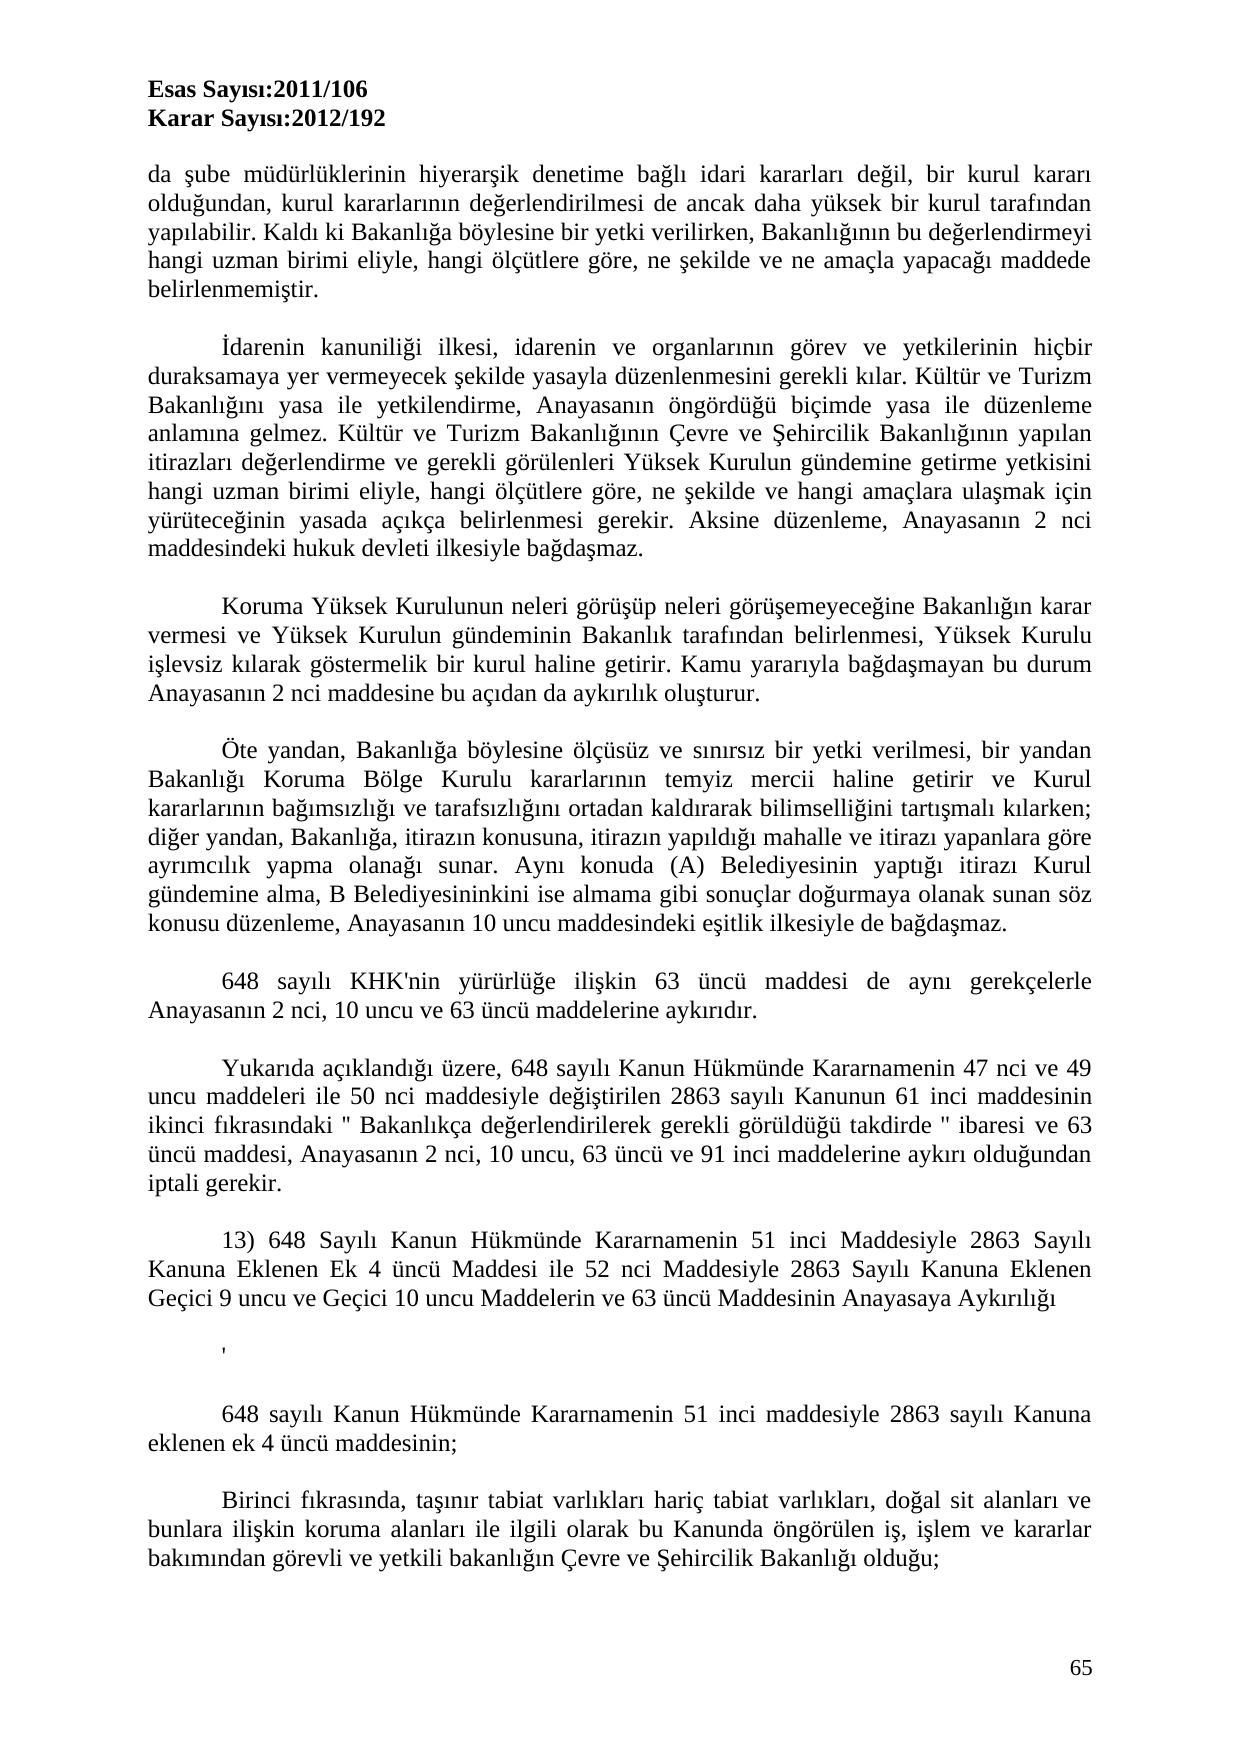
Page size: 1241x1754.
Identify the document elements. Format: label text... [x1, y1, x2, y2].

text 648 sayılı KHK'nin yürürlüğe ilişkin 63 üncü maddesi de aynı gerekçelerle Anayasanın 2 nci, 10 uncu ve 63 üncü maddelerine aykırıdır. [148, 966, 1093, 1023]
text Öte yandan, Bakanlığa böylesine ölçüsüz ve sınırsız bir yetki verilmesi, bir yandan Bakanlığı Koruma Bölge Kurulu kararlarının temyiz mercii haline getirir ve Kurul kararlarının bağımsızlığı ve tarafsızlığını ortadan kaldırarak bilimselliğini tartışmalı kılarken; diğer yandan, Bakanlığa, itirazın konusuna, itirazın yapıldığı mahalle ve itirazı yapanlara göre ayrımcılık yapma olanağı sunar. Aynı konuda (A) Belediyesinin yaptığı itirazı Kurul gündemine alma, B Belediyesininkini ise almama gibi sonuçlar doğurmaya olanak sunan söz konusu düzenleme, Anayasanın 10 uncu maddesindeki eşitlik ilkesiyle de bağdaşmaz. [148, 736, 1093, 937]
text Koruma Yüksek Kurulunun neleri görüşüp neleri görüşemeyeceğine Bakanlığın karar vermesi ve Yüksek Kurulun gündeminin Bakanlık tarafından belirlenmesi, Yüksek Kurulu işlevsiz kılarak göstermelik bir kurul haline getirir. Kamu yararıyla bağdaşmayan bu durum Anayasanın 2 nci maddesine bu açıdan da aykırılık oluşturur. [148, 591, 1093, 706]
text 13) 648 Sayılı Kanun Hükmünde Kararnamenin 51 inci Maddesiyle 2863 Sayılı Kanuna Eklenen Ek 4 üncü Maddesi ile 52 nci Maddesiyle 2863 Sayılı Kanuna Eklenen Geçici 9 uncu ve Geçici 10 uncu Maddelerin ve 63 üncü Maddesinin Anayasaya Aykırılığı [148, 1226, 1093, 1312]
text Birinci fıkrasında, taşınır tabiat varlıkları hariç tabiat varlıkları, doğal sit alanları ve bunlara ilişkin koruma alanları ile ilgili olarak bu Kanunda öngörülen iş, işlem ve kararlar bakımından görevli ve yetkili bakanlığın Çevre ve Şehircilik Bakanlığı olduğu; [148, 1486, 1093, 1572]
text ' [148, 1341, 1093, 1370]
text İdarenin kanuniliği ilkesi, idarenin ve organlarının görev ve yetkilerinin hiçbir duraksamaya yer vermeyecek şekilde yasayla düzenlenmesini gerekli kılar. Kültür ve Turizm Bakanlığını yasa ile yetkilendirme, Anayasanın öngördüğü biçimde yasa ile düzenleme anlamına gelmez. Kültür ve Turizm Bakanlığının Çevre ve Şehircilik Bakanlığının yapılan itirazları değerlendirme ve gerekli görülenleri Yüksek Kurulun gündemine getirme yetkisini hangi uzman birimi eliyle, hangi ölçütlere göre, ne şekilde ve hangi amaçlara ulaşmak için yürüteceğinin yasada açıkça belirlenmesi gerekir. Aksine düzenleme, Anayasanın 2 nci maddesindeki hukuk devleti ilkesiyle bağdaşmaz. [148, 332, 1093, 562]
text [148, 159, 1093, 303]
text 648 sayılı Kanun Hükmünde Kararnamenin 51 inci maddesiyle 2863 sayılı Kanuna eklenen ek 4 üncü maddesinin; [148, 1399, 1093, 1456]
text Yukarıda açıklandığı üzere, 648 sayılı Kanun Hükmünde Kararnamenin 47 nci ve 49 uncu maddeleri ile 50 nci maddesiyle değiştirilen 2863 sayılı Kanunun 61 inci maddesinin ikinci fıkrasındaki '' Bakanlıkça değerlendirilerek gerekli görüldüğü takdirde '' ibaresi ve 63 üncü maddesi, Anayasanın 2 nci, 10 uncu, 63 üncü ve 91 inci maddelerine aykırı olduğundan iptali gerekir. [148, 1053, 1093, 1196]
